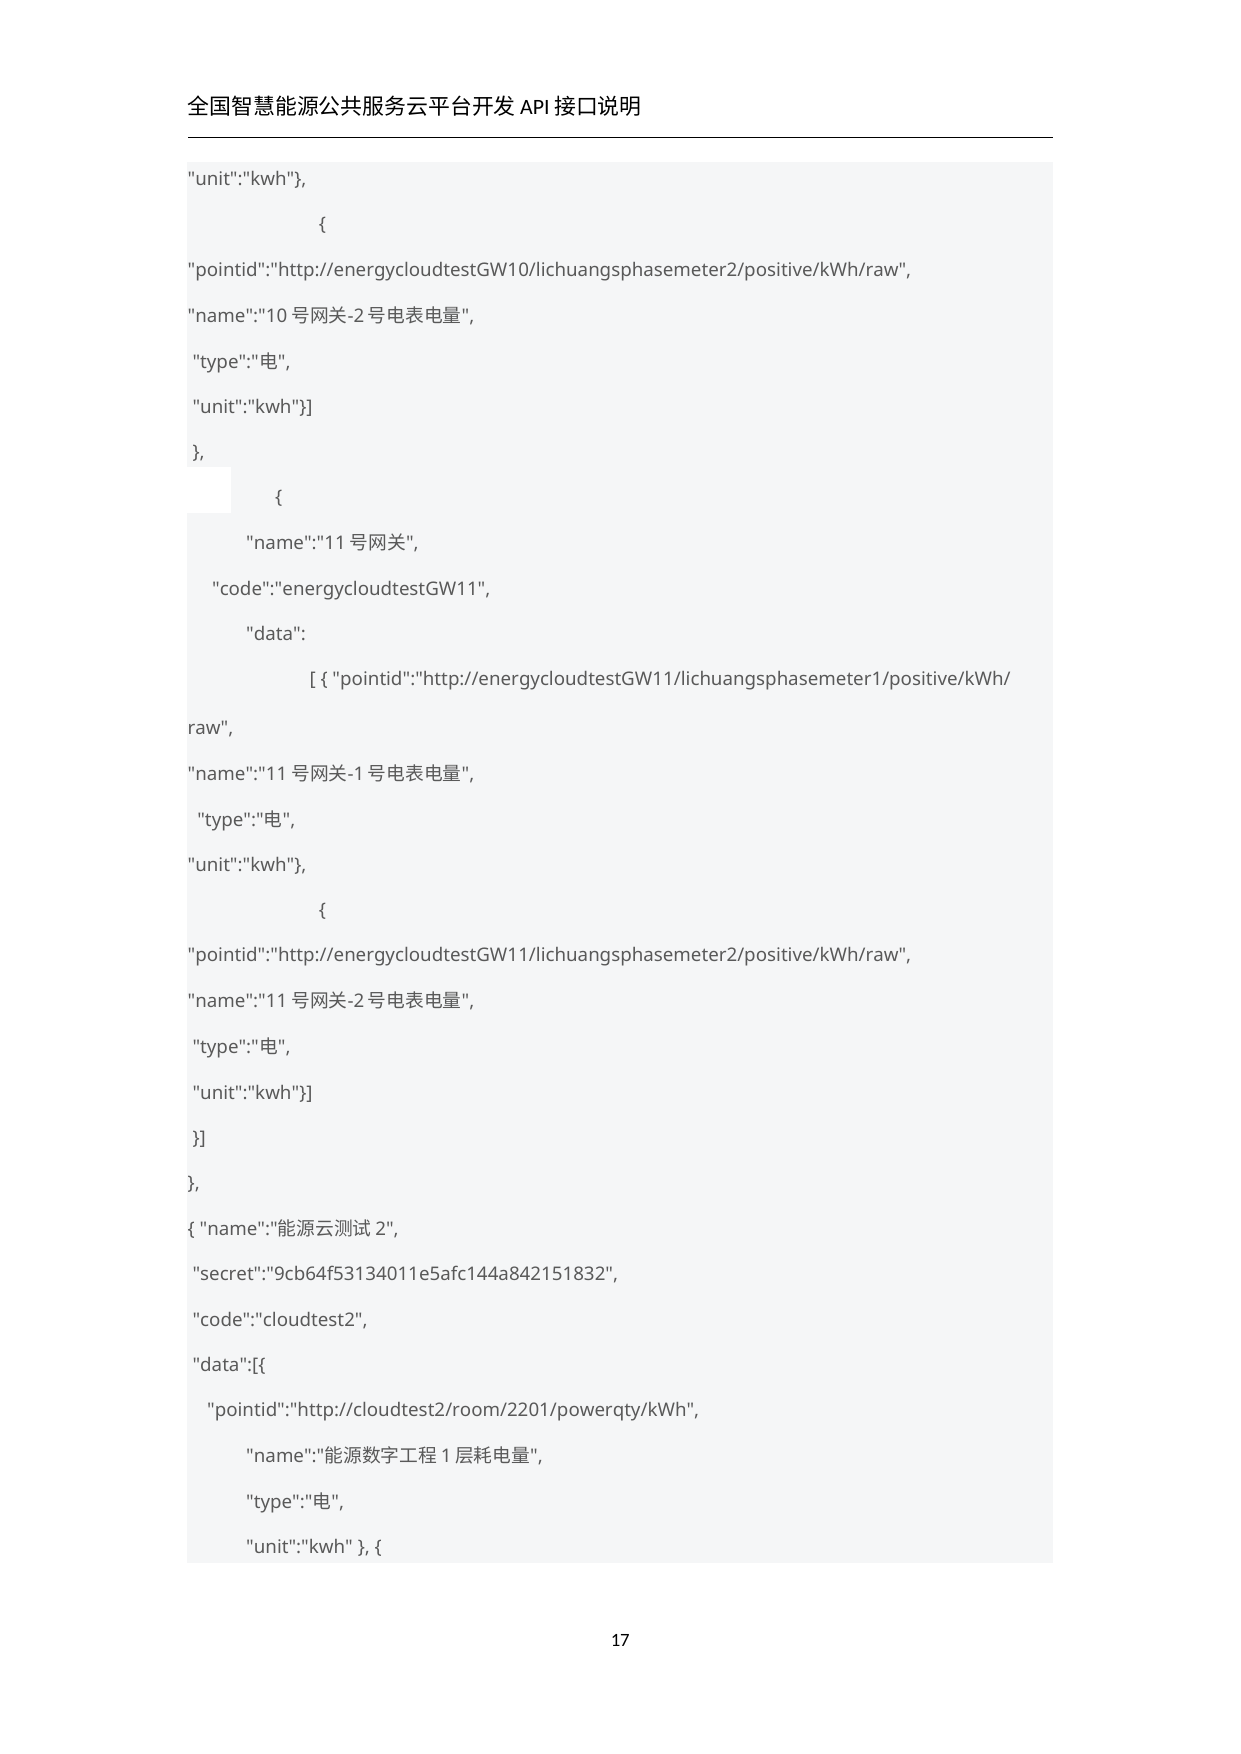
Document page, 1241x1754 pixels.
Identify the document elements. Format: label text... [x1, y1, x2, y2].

text "type":"电", [187, 344, 1053, 376]
text "data": [187, 617, 1053, 649]
text "unit":"kwh"}, [187, 162, 1053, 194]
text "unit":"kwh"}] [187, 1076, 1053, 1108]
text "name":"10号网关-2号电表电量", [187, 298, 1053, 330]
text { [187, 893, 1053, 926]
text }, [187, 435, 1053, 467]
text "pointid":"http://energycloudtestGW11/lichuangsphasemeter2/positive/kWh/raw", [187, 938, 1053, 971]
text "name":"能源数字工程1层耗电量", [187, 1438, 1053, 1471]
text "type":"电", [187, 1029, 1053, 1062]
text "secret":"9cb64f53134011e5afc144a842151832", [187, 1257, 1053, 1290]
text { [187, 207, 1053, 240]
text { "name":"能源云测试2", [187, 1211, 1053, 1244]
text "pointid":"http://energycloudtestGW10/lichuangsphasemeter2/positive/kWh/raw", [187, 252, 1053, 285]
text "data":[{ [187, 1348, 1053, 1380]
text "type":"电", [187, 802, 1053, 834]
text { [231, 480, 1053, 513]
text "unit":"kwh"}, [187, 848, 1053, 880]
text "name":"11号网关-2号电表电量", [187, 983, 1053, 1016]
text "unit":"kwh" }, { [187, 1530, 1053, 1563]
text }] [187, 1121, 1053, 1153]
text "unit":"kwh"}] [187, 390, 1053, 422]
text "name":"11号网关", [187, 525, 1053, 558]
text "code":"cloudtest2", [187, 1302, 1053, 1335]
text "type":"电", [187, 1484, 1053, 1517]
text "pointid":"http://cloudtest2/room/2201/powerqty/kWh", [187, 1393, 1053, 1425]
text "name":"11号网关-1号电表电量", [187, 756, 1053, 788]
text }, [187, 1166, 1053, 1198]
text [ { "pointid":"http://energycloudtestGW11/lichuangsphasemeter1/positive/kWh/raw", [187, 662, 1053, 743]
text "code":"energycloudtestGW11", [187, 571, 1053, 604]
